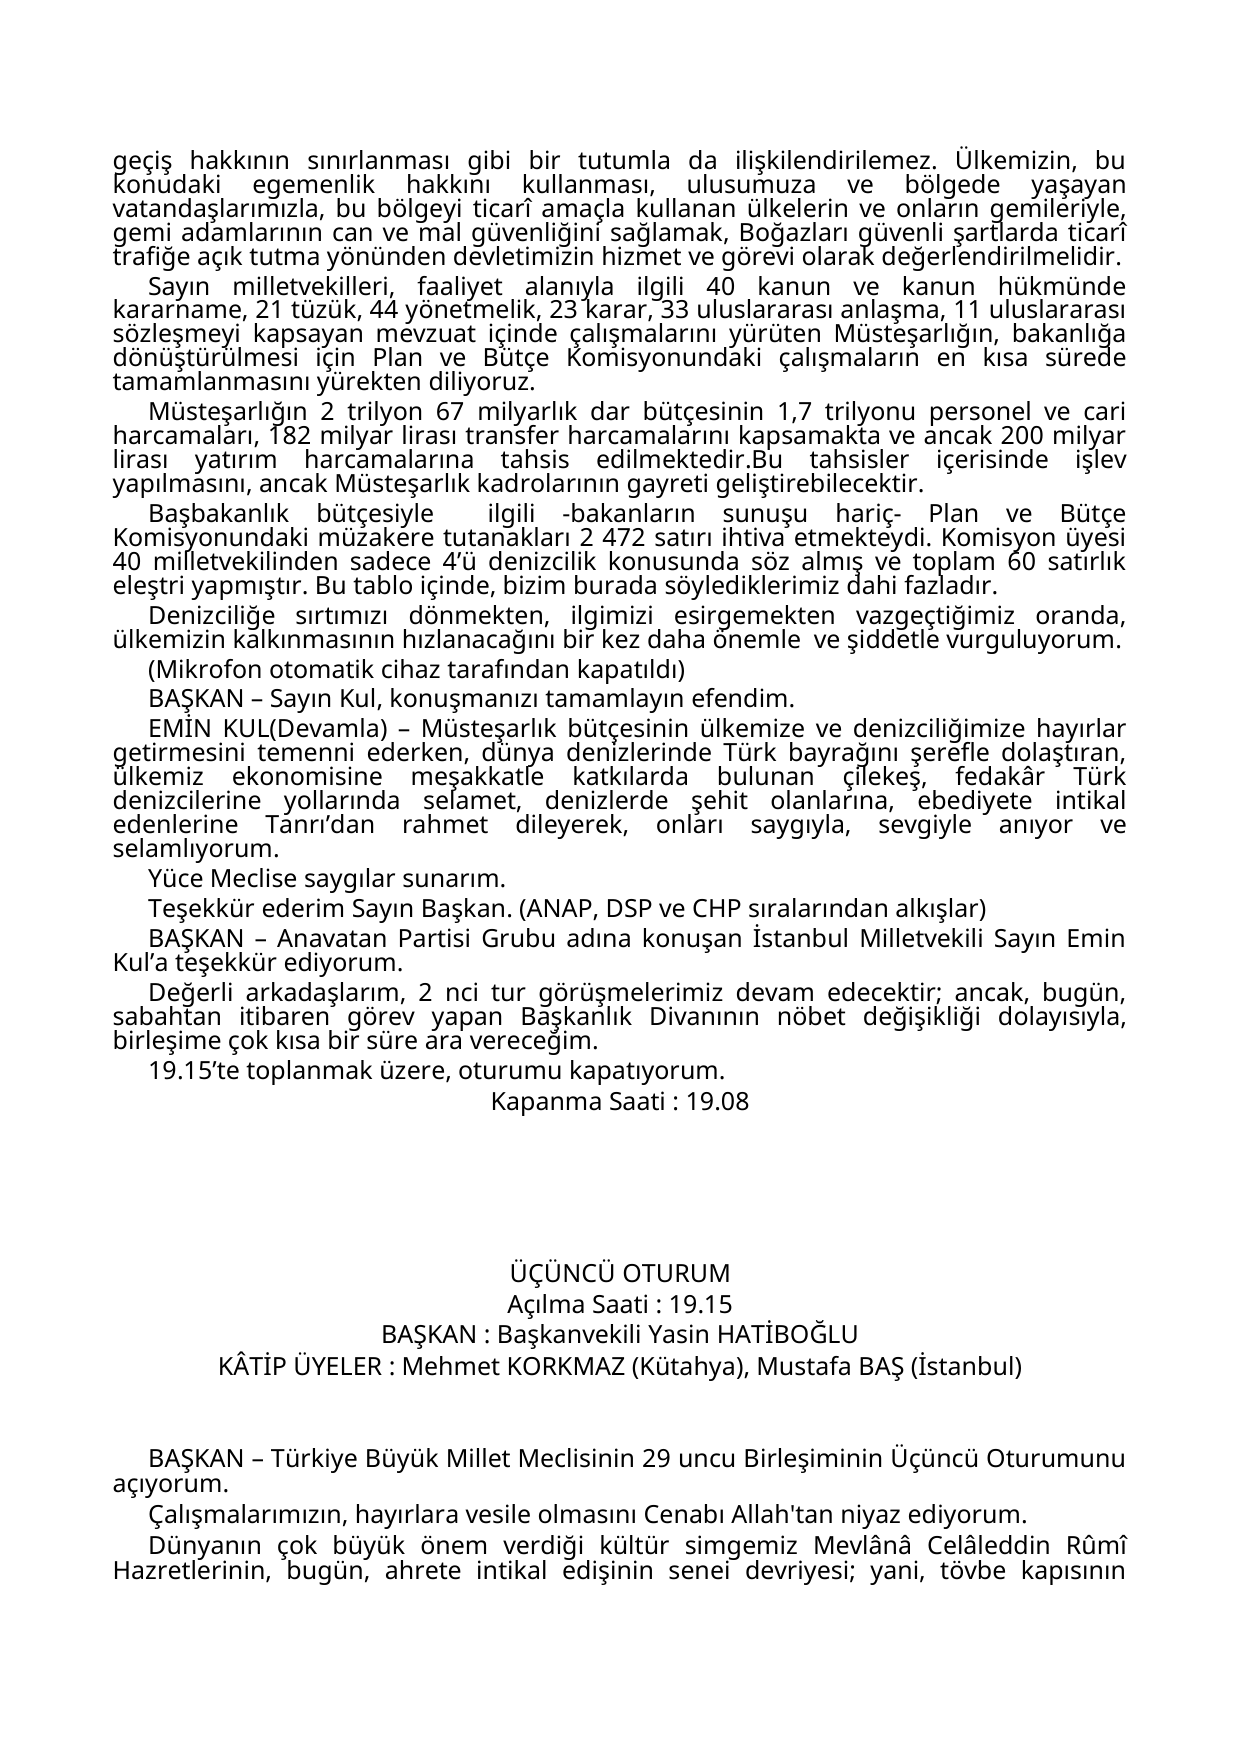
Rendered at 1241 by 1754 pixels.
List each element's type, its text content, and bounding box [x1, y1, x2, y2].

text Yüce Meclise saygılar sunarım. [112, 868, 1128, 892]
text Teşekkür ederim Sayın Başkan. (ANAP, DSP ve CHP sıralarından alkışlar) [112, 898, 1128, 922]
text Açılma Saati : 19.15 [112, 1293, 1128, 1318]
text (Mikrofon otomatik cihaz tarafından kapatıldı) [112, 659, 1128, 683]
text Sayın milletvekilleri, faaliyet alanıyla ilgili 40 kanun ve kanun hükmünde kararname, 21 tüzük, 44 yönetmelik, 23 karar, 33 uluslararası anlaşma, 11 uluslararası sözleşmeyi kapsayan mevzuat içinde çalışmalarını yürüten Müsteşarlığın, bakanlığa dönüştürülmesi için Plan ve Bütçe Komisyonundaki çalışmaların en kısa sürede tamamlanmasını yürekten diliyoruz. [112, 276, 1128, 396]
text Müsteşarlığın 2 trilyon 67 milyarlık dar bütçesinin 1,7 trilyonu personel ve cari harcamaları, 182 milyar lirası transfer harcamalarını kapsamakta ve ancak 200 milyar lirası yatırım harcamalarına tahsis edilmektedir.Bu tahsisler içerisinde işlev yapılmasını, ancak Müsteşarlık kadrolarının gayreti geliştirebilecektir. [112, 401, 1128, 497]
text Kapanma Saati : 19.08 [112, 1091, 1128, 1116]
text BAŞKAN – Anavatan Partisi Grubu adına konuşan İstanbul Milletvekili Sayın Emin Kul’a teşekkür ediyorum. [112, 928, 1128, 976]
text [112, 1534, 1128, 1584]
text BAŞKAN – Sayın Kul, konuşmanızı tamamlayın efendim. [184, 689, 1128, 713]
text ÜÇÜNCÜ OTURUM [112, 1262, 1128, 1287]
text Çalışmalarımızın, hayırlara vesile olmasını Cenabı Allah'tan niyaz ediyorum. [112, 1504, 1128, 1529]
text 19.15’te toplanmak üzere, oturumu kapatıyorum. [112, 1060, 1128, 1085]
text EMİN KUL(Devamla) – Müsteşarlık bütçesinin ülkemize ve denizciliğimize hayırlar getirmesini temenni ederken, dünya denizlerinde Türk bayrağını şerefle dolaştıran, ülkemiz ekonomisine meşakkatle katkılarda bulunan çilekeş, fedakâr Türk denizcilerine yollarında selamet, denizlerde şehit olanlarına, ebediyete intikal edenlerine Tanrı’dan rahmet dileyerek, onları saygıyla, sevgiyle anıyor ve selamlıyorum. [112, 719, 1128, 862]
text Değerli arkadaşlarım, 2 nci tur görüşmelerimiz devam edecektir; ancak, bugün, sabahtan itibaren görev yapan Başkanlık Divanının nöbet değişikliği dolayısıyla, birleşime çok kısa bir süre ara vereceğim. [112, 982, 1128, 1054]
text Denizciliğe sırtımızı dönmekten, ilgimizi esirgemekten vazgeçtiğimiz oranda, ülkemizin kalkınmasının hızlanacağını bir kez daha önemle ve şiddetle vurguluyorum. [112, 605, 1128, 653]
text Başbakanlık bütçesiyle ilgili -bakanların sunuşu hariç- Plan ve Bütçe Komisyonundaki müzakere tutanakları 2 472 satırı ihtiva etmekteydi. Komisyon üyesi 40 milletvekilinden sadece 4’ü denizcilik konusunda söz almış ve toplam 60 satırlık eleştri yapmıştır. Bu tablo içinde, bizim burada söylediklerimiz dahi fazladır. [112, 503, 1128, 599]
text BAŞKAN : Başkanvekili Yasin HATİBOĞLU [112, 1324, 1128, 1349]
text BAŞKAN – Türkiye Büyük Millet Meclisinin 29 uncu Birleşiminin Üçüncü Oturumunu açıyorum. [112, 1448, 1128, 1498]
text KÂTİP ÜYELER : Mehmet KORKMAZ (Kütahya), Mustafa BAŞ (İstanbul) [112, 1355, 1128, 1380]
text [112, 150, 1128, 270]
